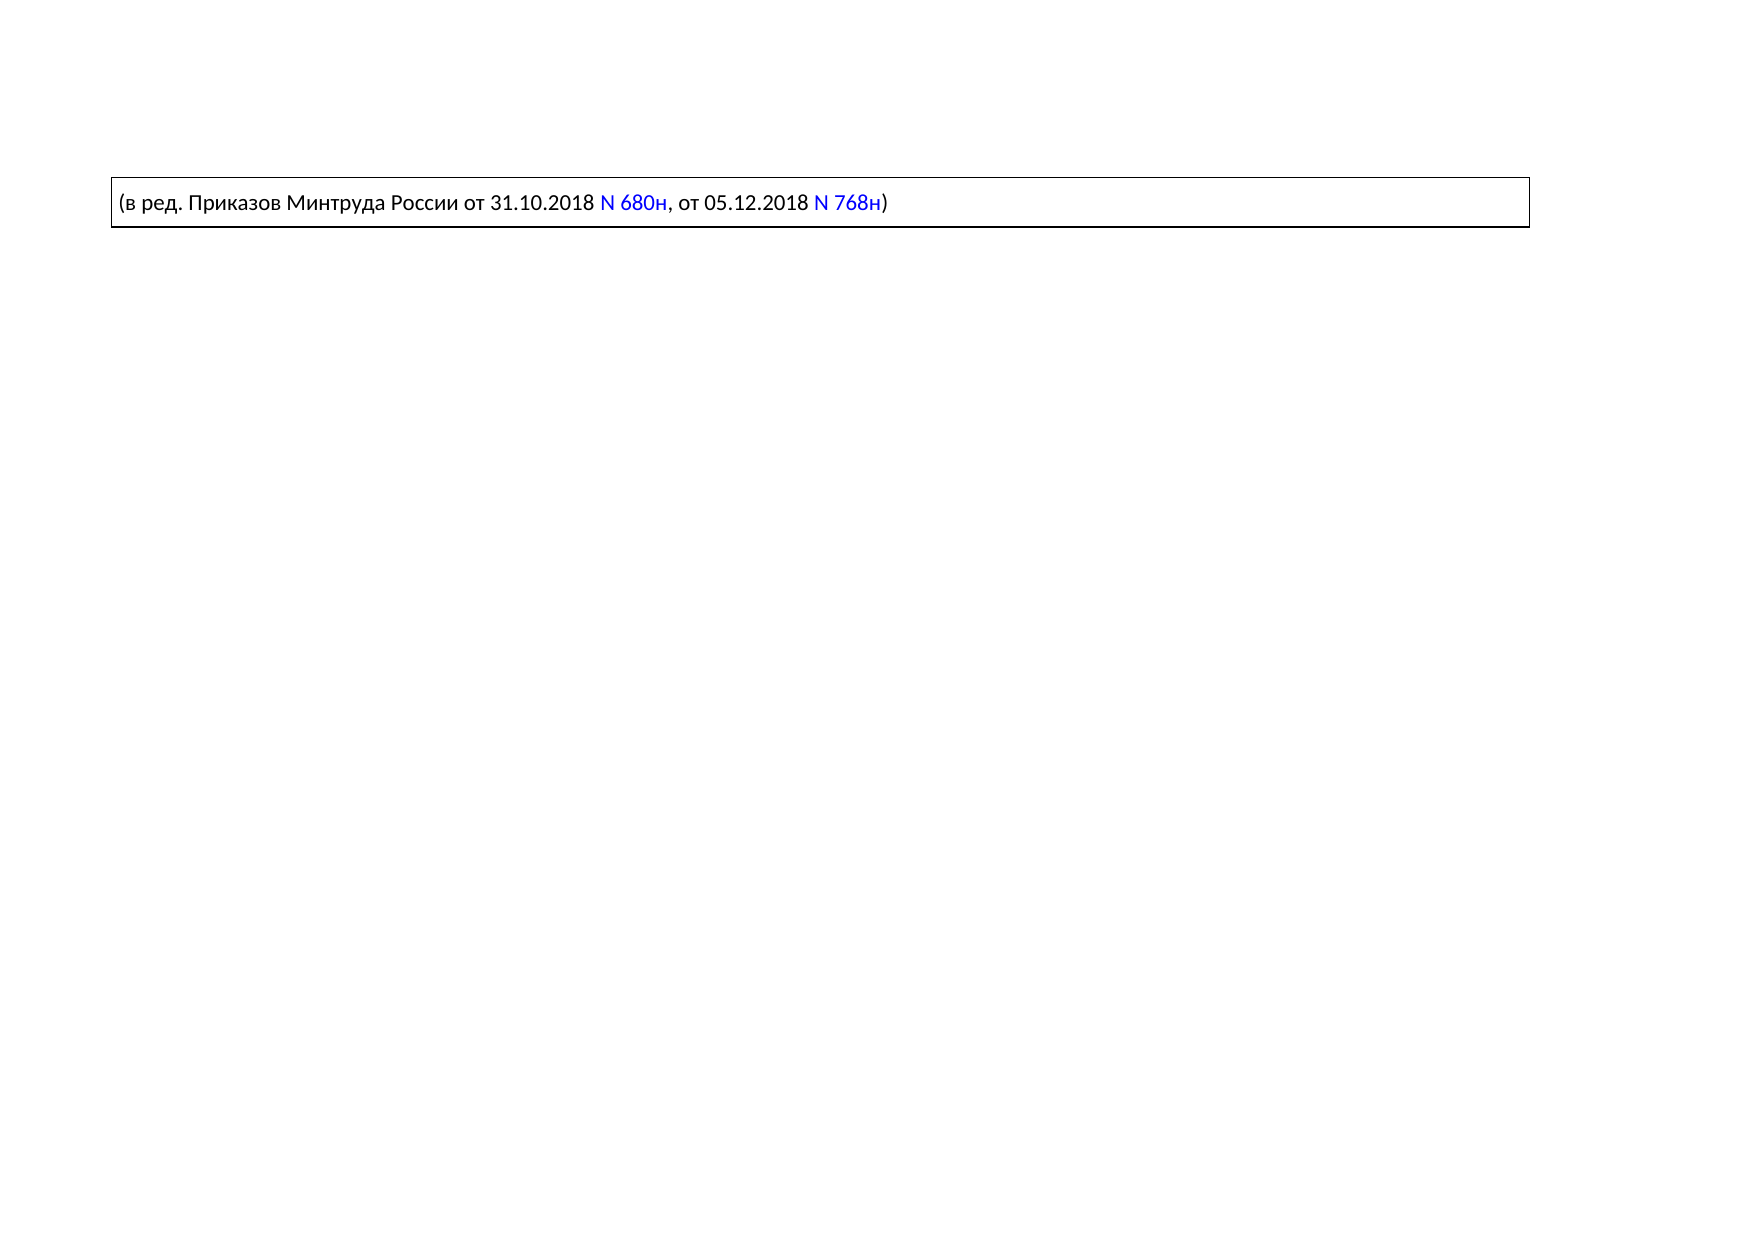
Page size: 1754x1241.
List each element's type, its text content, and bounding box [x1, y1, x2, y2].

table_cell (в ред. Приказов Минтруда России от 31.10.2018 N 680н, от 05.12.2018 N 768н) [112, 178, 1529, 226]
